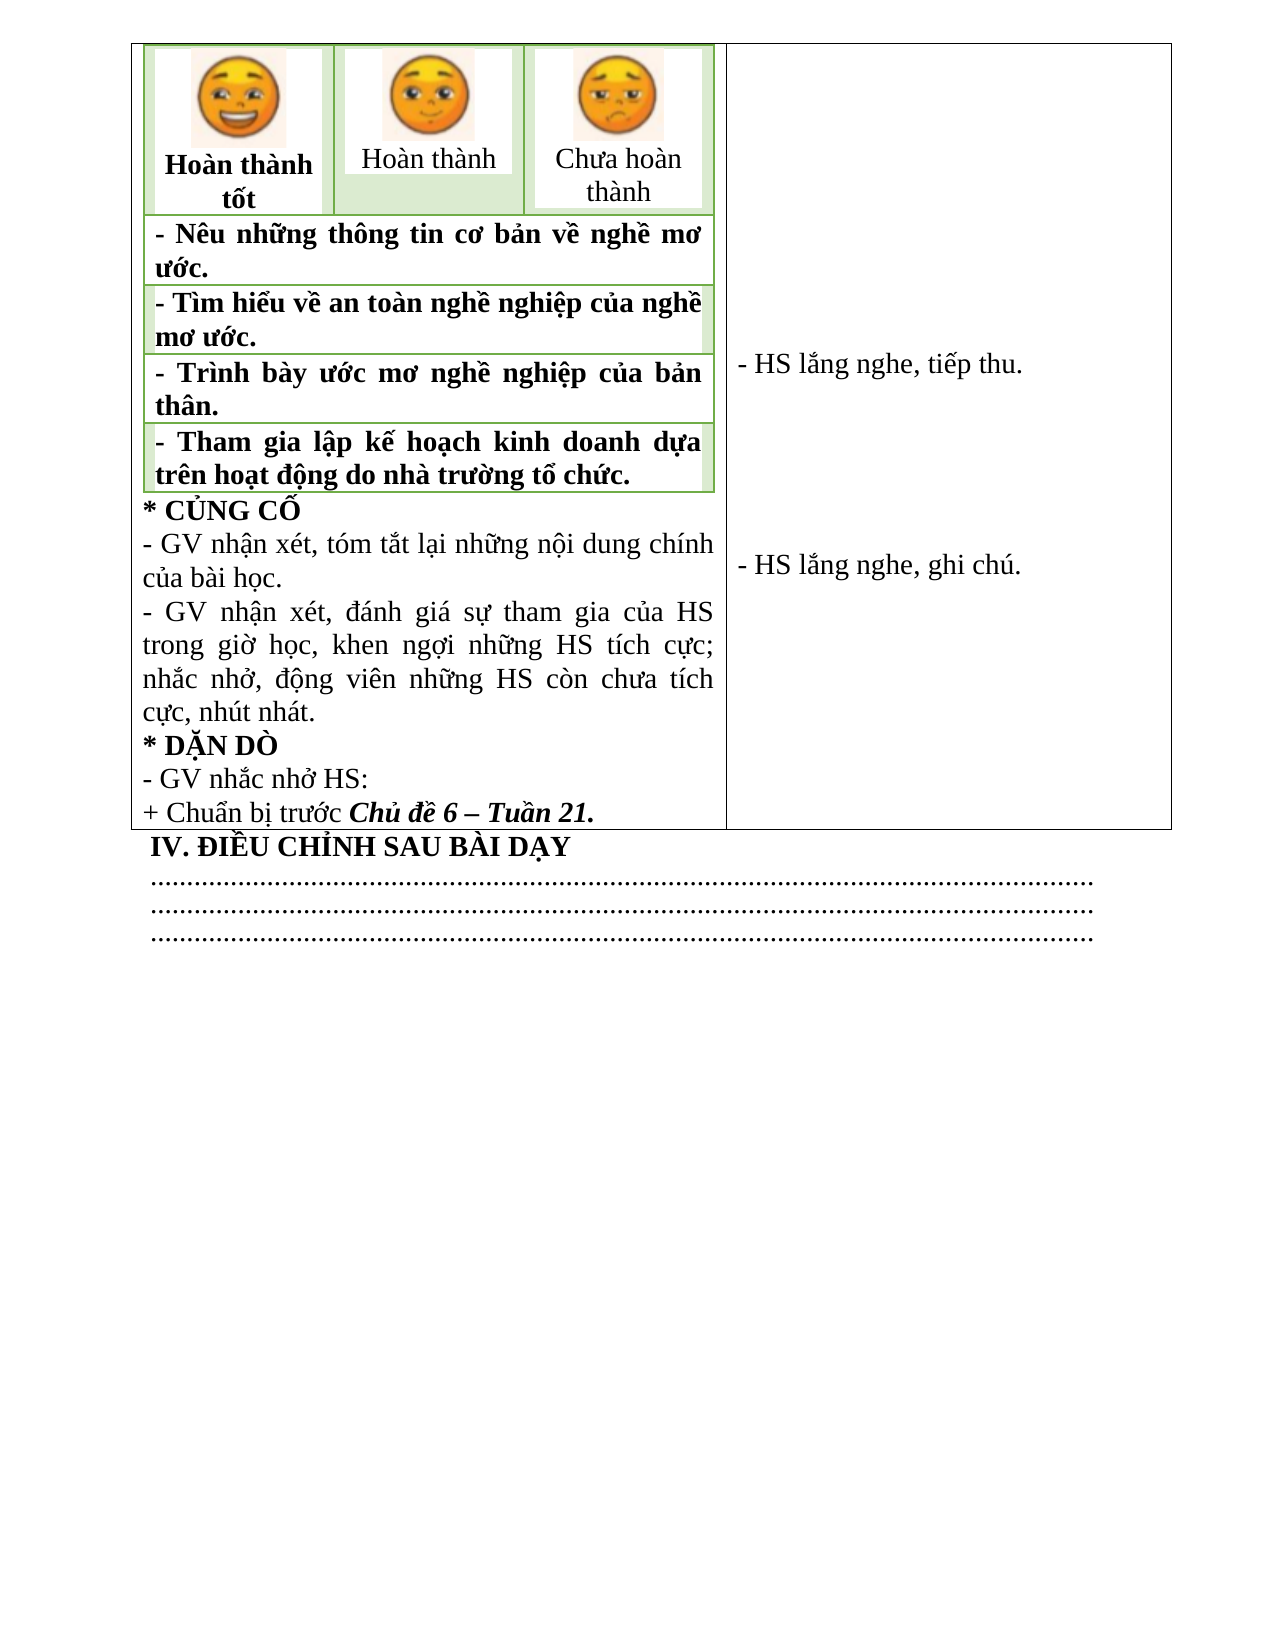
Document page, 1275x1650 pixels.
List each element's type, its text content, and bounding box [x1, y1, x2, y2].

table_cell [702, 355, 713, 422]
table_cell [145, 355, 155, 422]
picture [191, 48, 287, 148]
picture [573, 48, 664, 141]
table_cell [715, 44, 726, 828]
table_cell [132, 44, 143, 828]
picture [382, 48, 475, 141]
text IV. ĐIỀU CHỈNH SAU BÀI DẠY [150, 830, 1170, 863]
